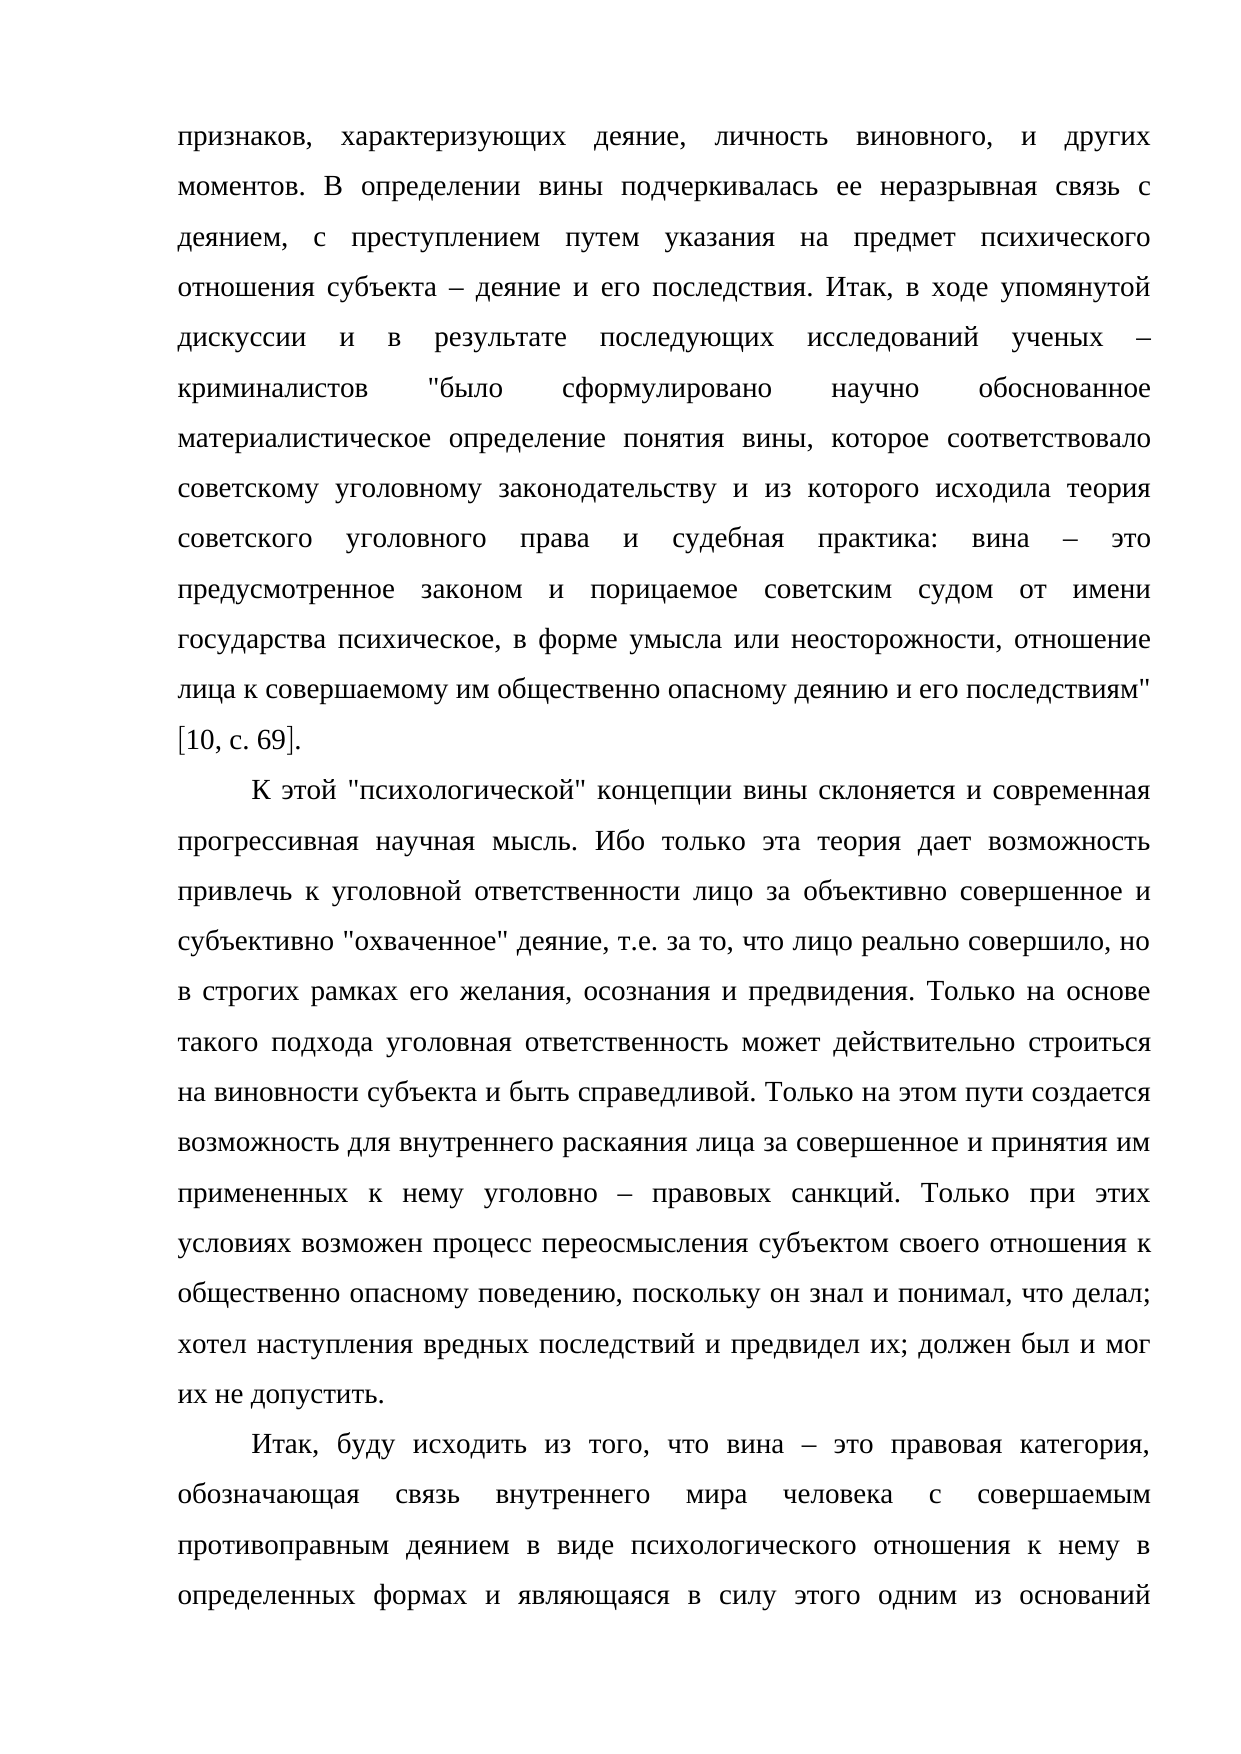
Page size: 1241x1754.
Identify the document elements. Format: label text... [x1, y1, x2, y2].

text К этой "психологической" концепции вины склоняется и современная прогрессивная научная мысль. Ибо только эта теория дает возможность привлечь к уголовной ответственности лицо за объективно совершенное и субъективно "охваченное" деяние, т.е. за то, что лицо реально совершило, но в строгих рамках его желания, осознания и предвидения. Только на основе такого подхода уголовная ответственность может действительно строиться на виновности субъекта и быть справедливой. Только на этом пути создается возможность для внутреннего раскаяния лица за совершенное и принятия им примененных к нему уголовно – правовых санкций. Только при этих условиях возможен процесс переосмысления субъектом своего отношения к общественно опасному поведению, поскольку он знал и понимал, что делал; хотел наступления вредных последствий и предвидел их; должен был и мог их не допустить. [177, 772, 1152, 1409]
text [177, 1426, 1152, 1611]
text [177, 118, 1152, 756]
